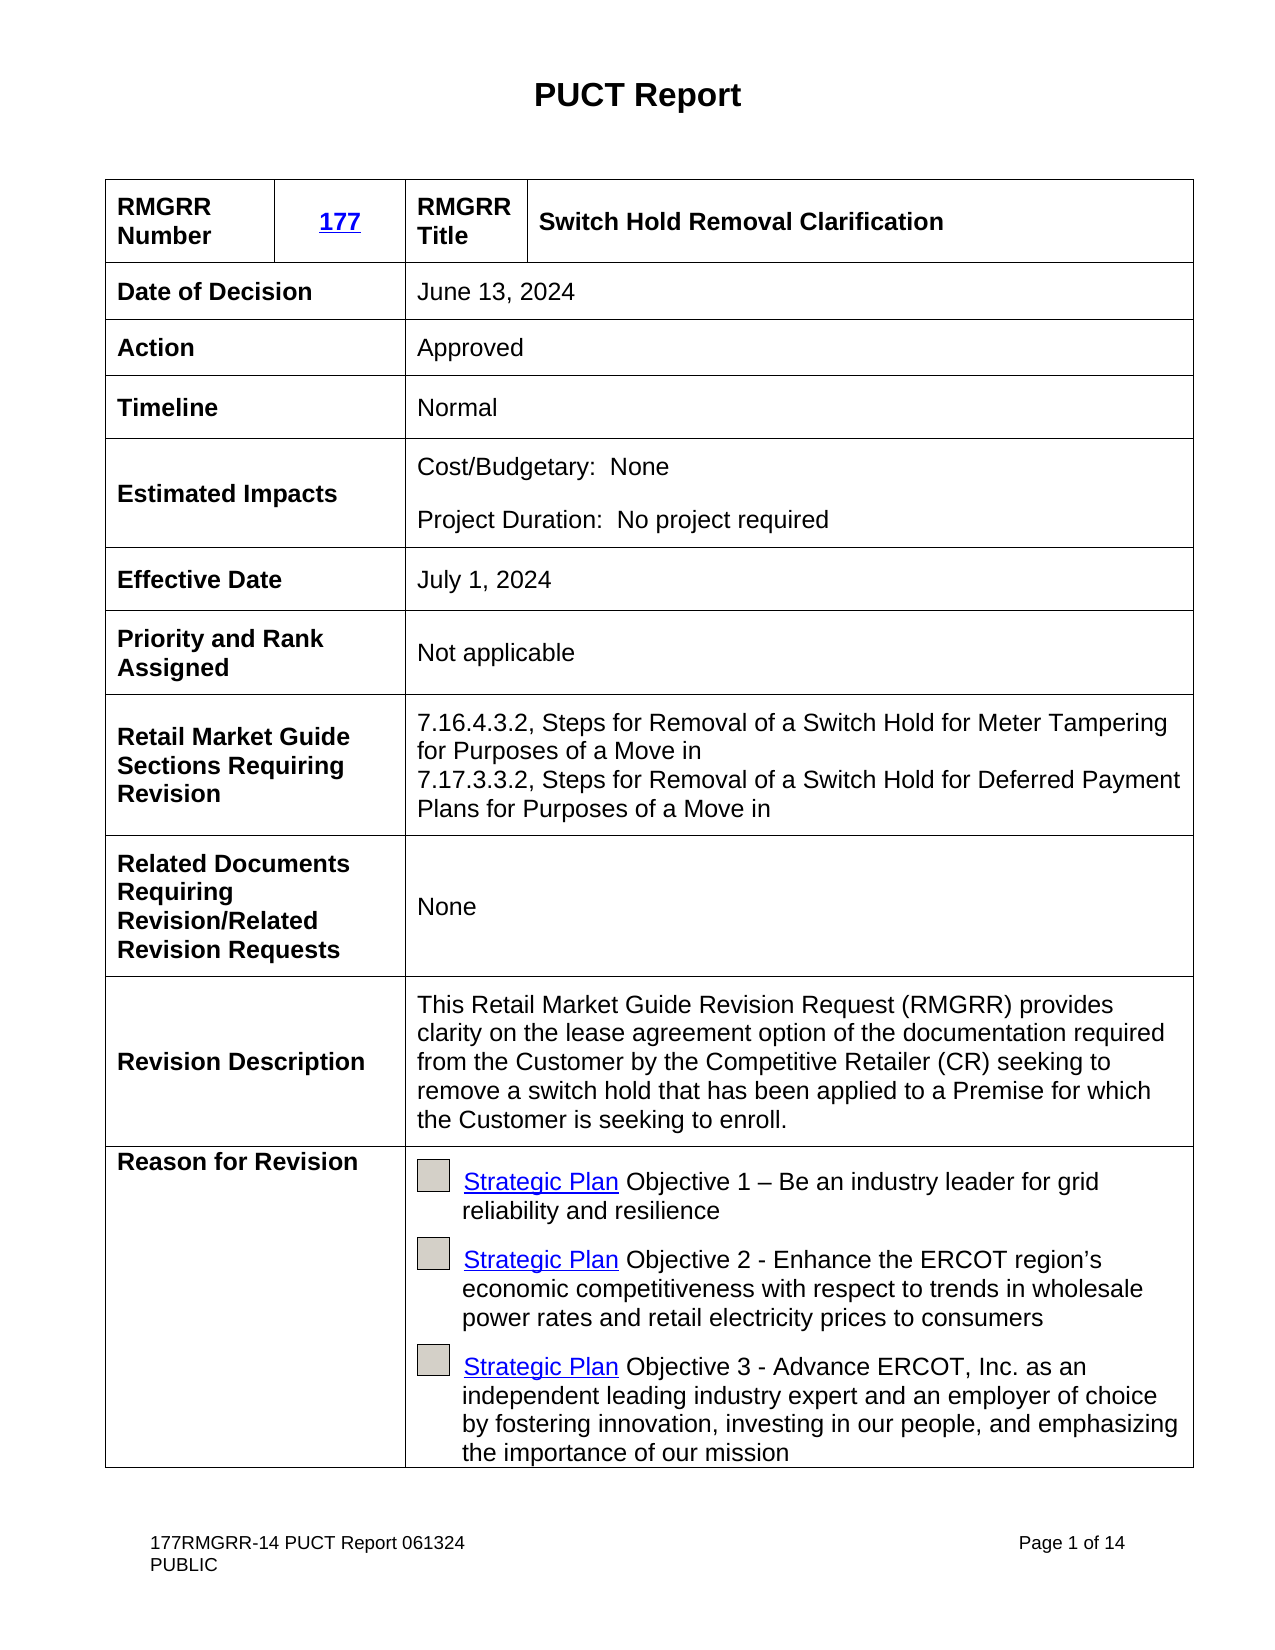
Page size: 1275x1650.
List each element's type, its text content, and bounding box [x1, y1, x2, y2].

table_header 177 [275, 180, 405, 262]
table_cell Cost/Budgetary: None Project Duration: No project required [406, 439, 1193, 547]
table_cell June 13, 2024 [406, 263, 1193, 318]
table_header Switch Hold Removal Clarification [528, 180, 1193, 262]
table_cell Approved [406, 320, 1193, 374]
table_cell Priority and Rank Assigned [106, 611, 405, 694]
table_cell Effective Date [106, 548, 405, 610]
table_cell Not applicable [406, 611, 1193, 694]
table_cell 7.16.4.3.2, Steps for Removal of a Switch Hold for Meter Tampering for Purposes of a Move in 7.17.3.3.2, Steps for Removal of a Switch Hold for Deferred Payment Plans for Purposes of a Move in [406, 695, 1193, 835]
table_header RMGRR Title [406, 180, 527, 262]
table_cell Action [106, 320, 405, 374]
table_header RMGRR Number [106, 180, 274, 262]
table_cell Date of Decision [106, 263, 405, 318]
table_cell July 1, 2024 [406, 548, 1193, 610]
table_cell None [406, 836, 1193, 976]
table_cell Related Documents Requiring Revision/Related Revision Requests [106, 836, 405, 976]
table_cell Normal [406, 376, 1193, 438]
table_cell Retail Market Guide Sections Requiring Revision [106, 695, 405, 835]
table_cell This Retail Market Guide Revision Request (RMGRR) provides clarity on the lease agreement option of the documentation required from the Customer by the Competitive Retailer (CR) seeking to remove a switch hold that has been applied to a Premise for which the Customer is seeking to enroll. [406, 977, 1193, 1146]
table_cell Reason for Revision [106, 1147, 405, 1467]
table_cell Revision Description [106, 977, 405, 1146]
table_cell Timeline [106, 376, 405, 438]
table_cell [406, 1147, 1193, 1467]
table_cell Estimated Impacts [106, 439, 405, 547]
